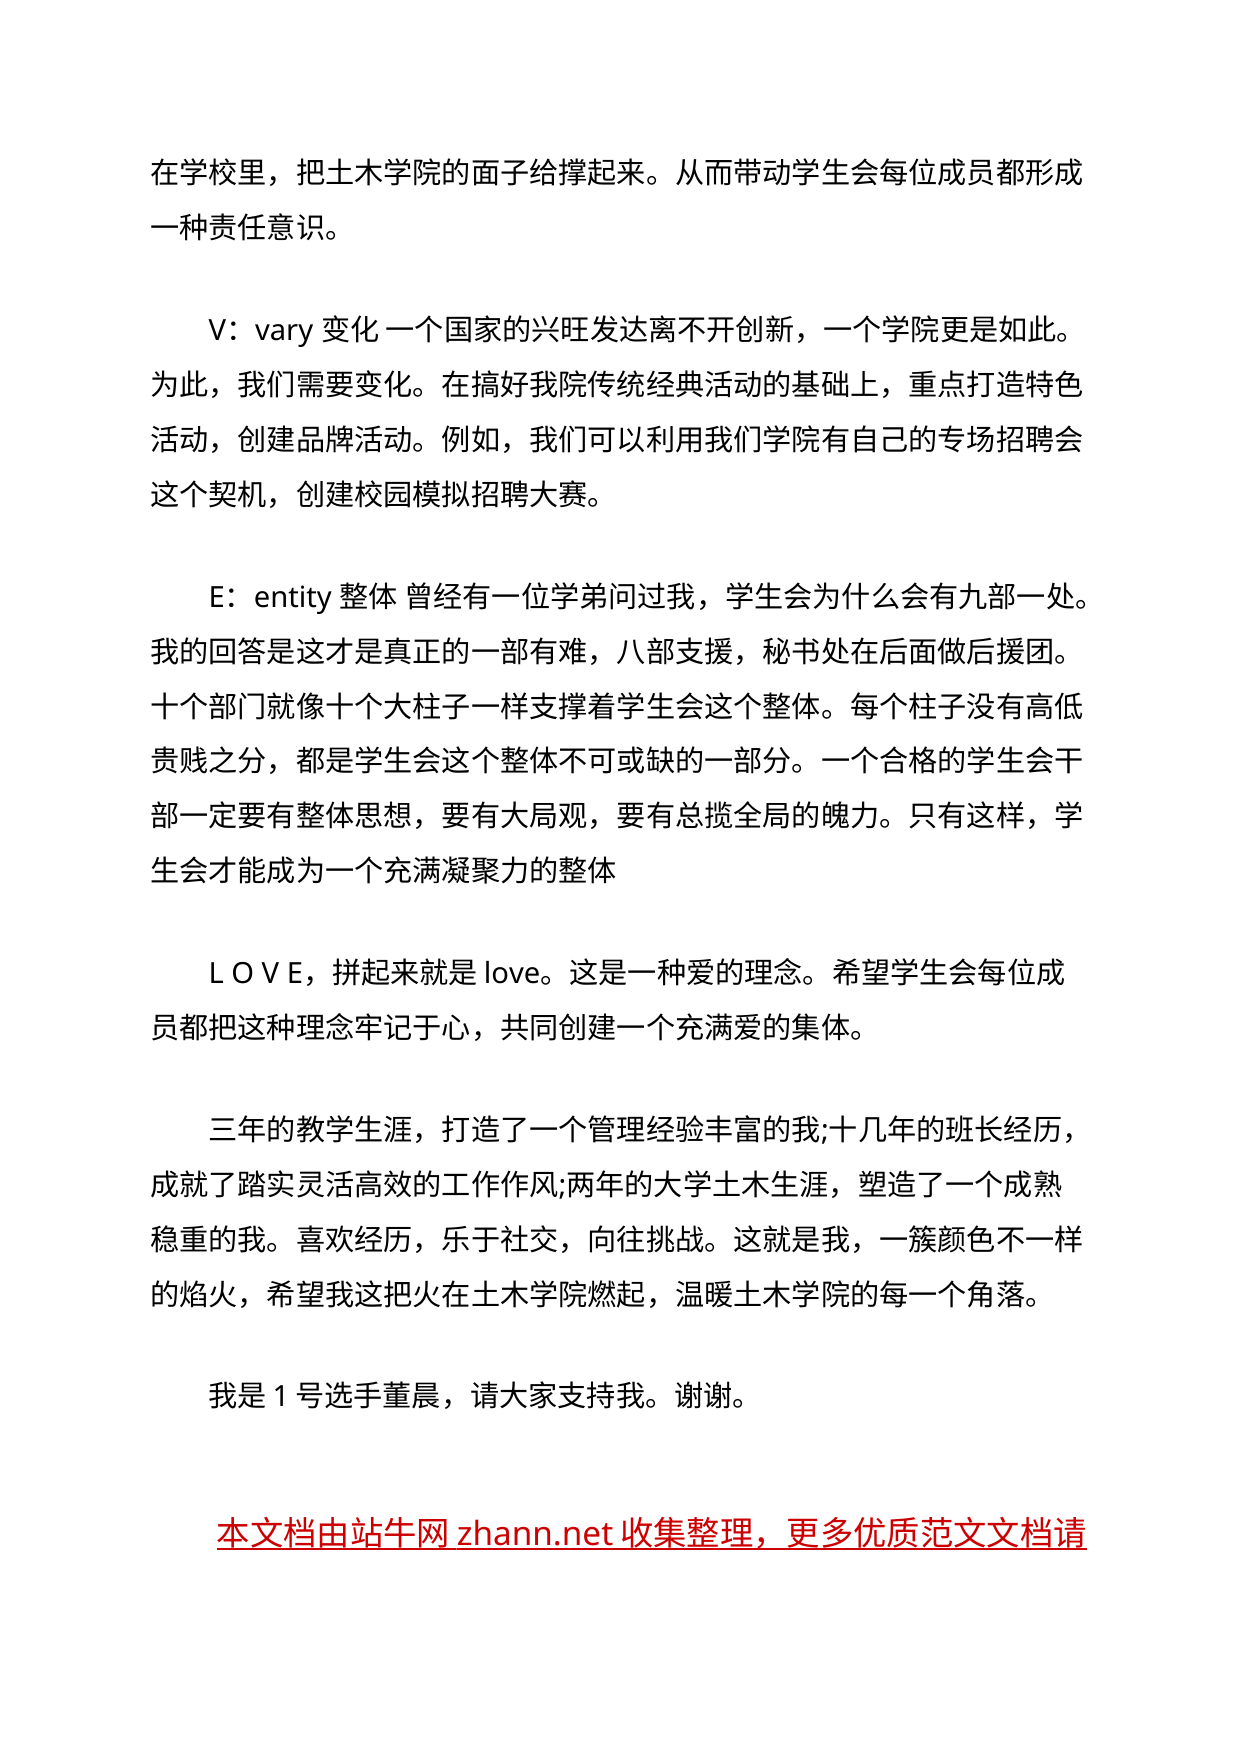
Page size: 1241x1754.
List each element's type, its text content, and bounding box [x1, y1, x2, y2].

text E：entity 整体 曾经有一位学弟问过我，学生会为什么会有九部一处。我的回答是这才是真正的一部有难，八部支援，秘书处在后面做后援团。十个部门就像十个大柱子一样支撑着学生会这个整体。每个柱子没有高低贵贱之分，都是学生会这个整体不可或缺的一部分。一个合格的学生会干部一定要有整体思想，要有大局观，要有总揽全局的魄力。只有这样，学生会才能成为一个充满凝聚力的整体 [150, 573, 1090, 890]
text 我是1号选手董晨，请大家支持我。谢谢。 [150, 1373, 1090, 1415]
text 三年的教学生涯，打造了一个管理经验丰富的我;十几年的班长经历，成就了踏实灵活高效的工作作风;两年的大学土木生涯，塑造了一个成熟稳重的我。喜欢经历，乐于社交，向往挑战。这就是我，一簇颜色不一样的焰火，希望我这把火在土木学院燃起，温暖土木学院的每一个角落。 [150, 1106, 1090, 1313]
text L O V E，拼起来就是love。这是一种爱的理念。希望学生会每位成员都把这种理念牢记于心，共同创建一个充满爱的集体。 [150, 949, 1090, 1047]
text V：vary 变化 一个国家的兴旺发达离不开创新，一个学院更是如此。为此，我们需要变化。在搞好我院传统经典活动的基础上，重点打造特色活动，创建品牌活动。例如，我们可以利用我们学院有自己的专场招聘会这个契机，创建校园模拟招聘大赛。 [150, 307, 1090, 514]
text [150, 150, 1090, 247]
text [150, 1506, 1090, 1555]
